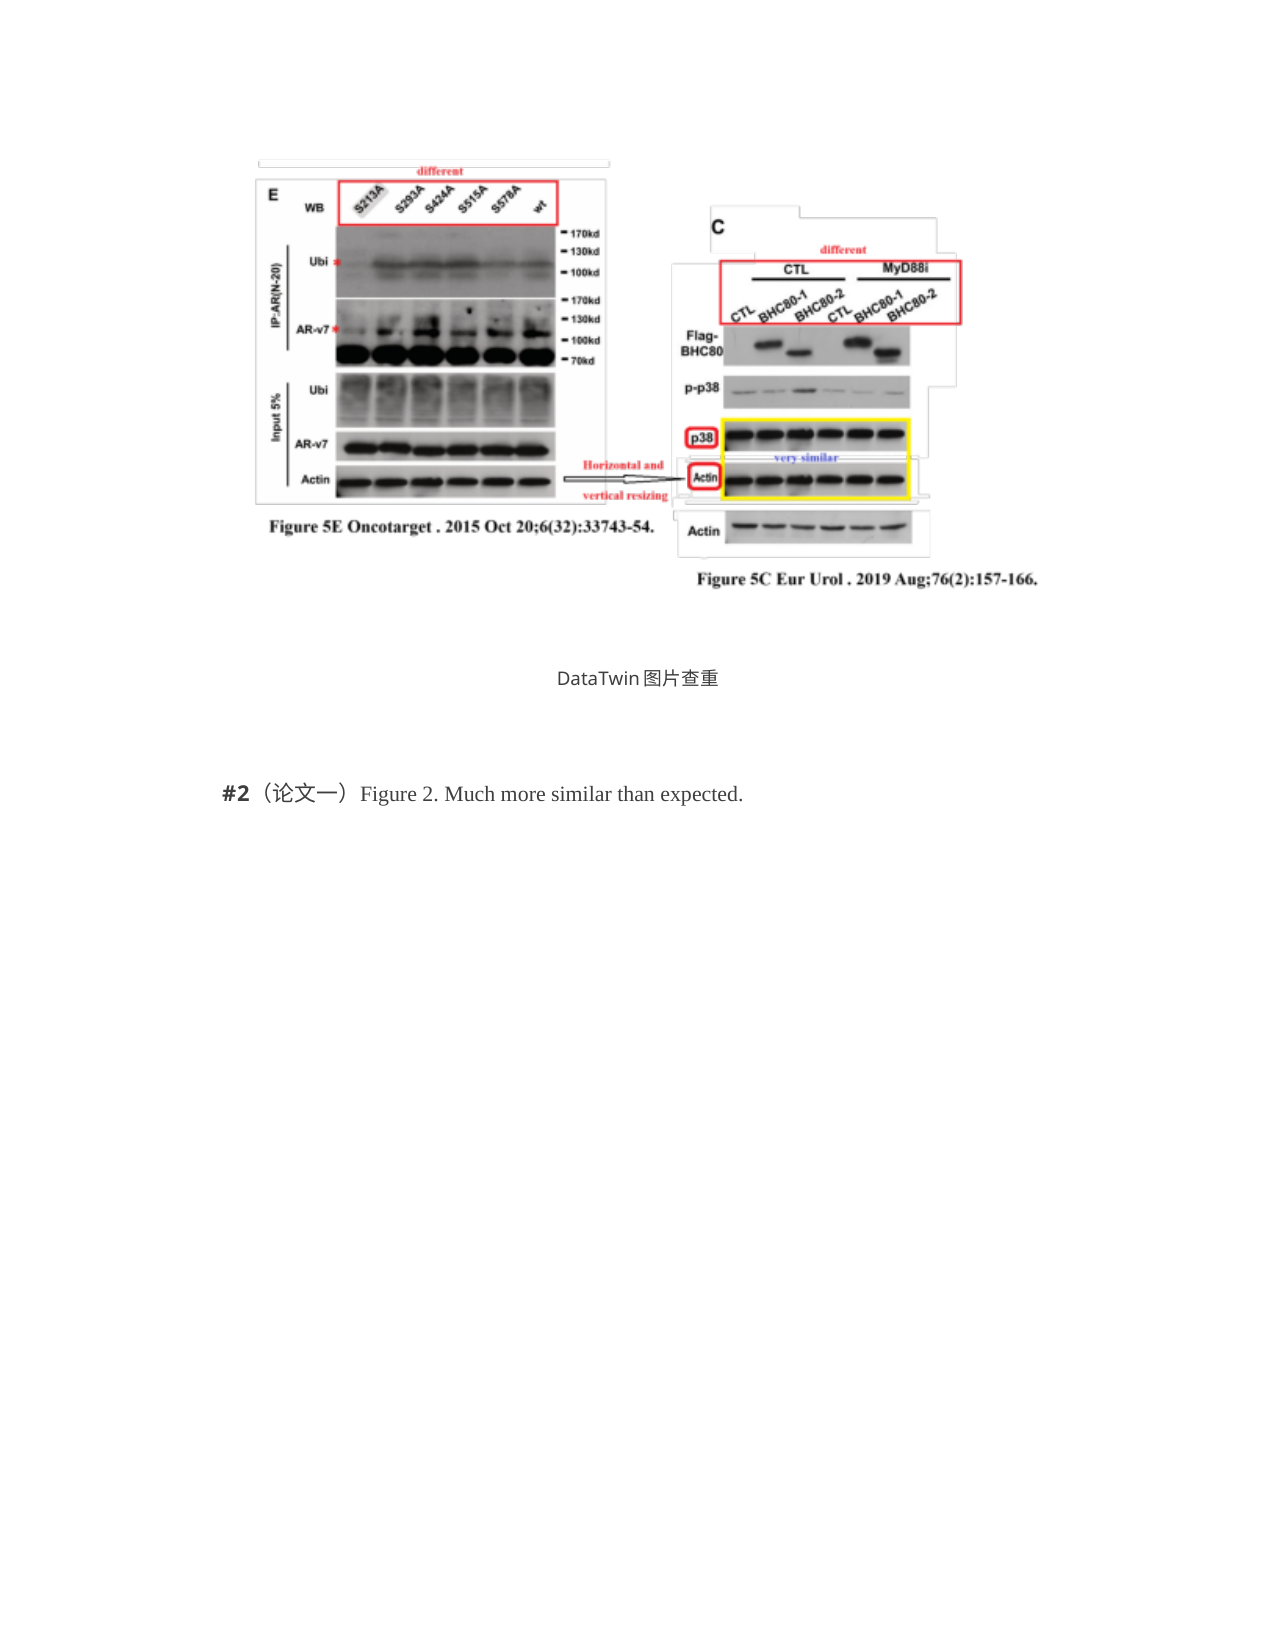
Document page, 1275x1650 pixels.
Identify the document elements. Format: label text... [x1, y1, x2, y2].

text DataTwin图片查重 [222, 641, 1053, 691]
picture [240, 150, 1107, 641]
text #2（论文一）Figure 2. Much more similar than expected. [222, 761, 1053, 807]
